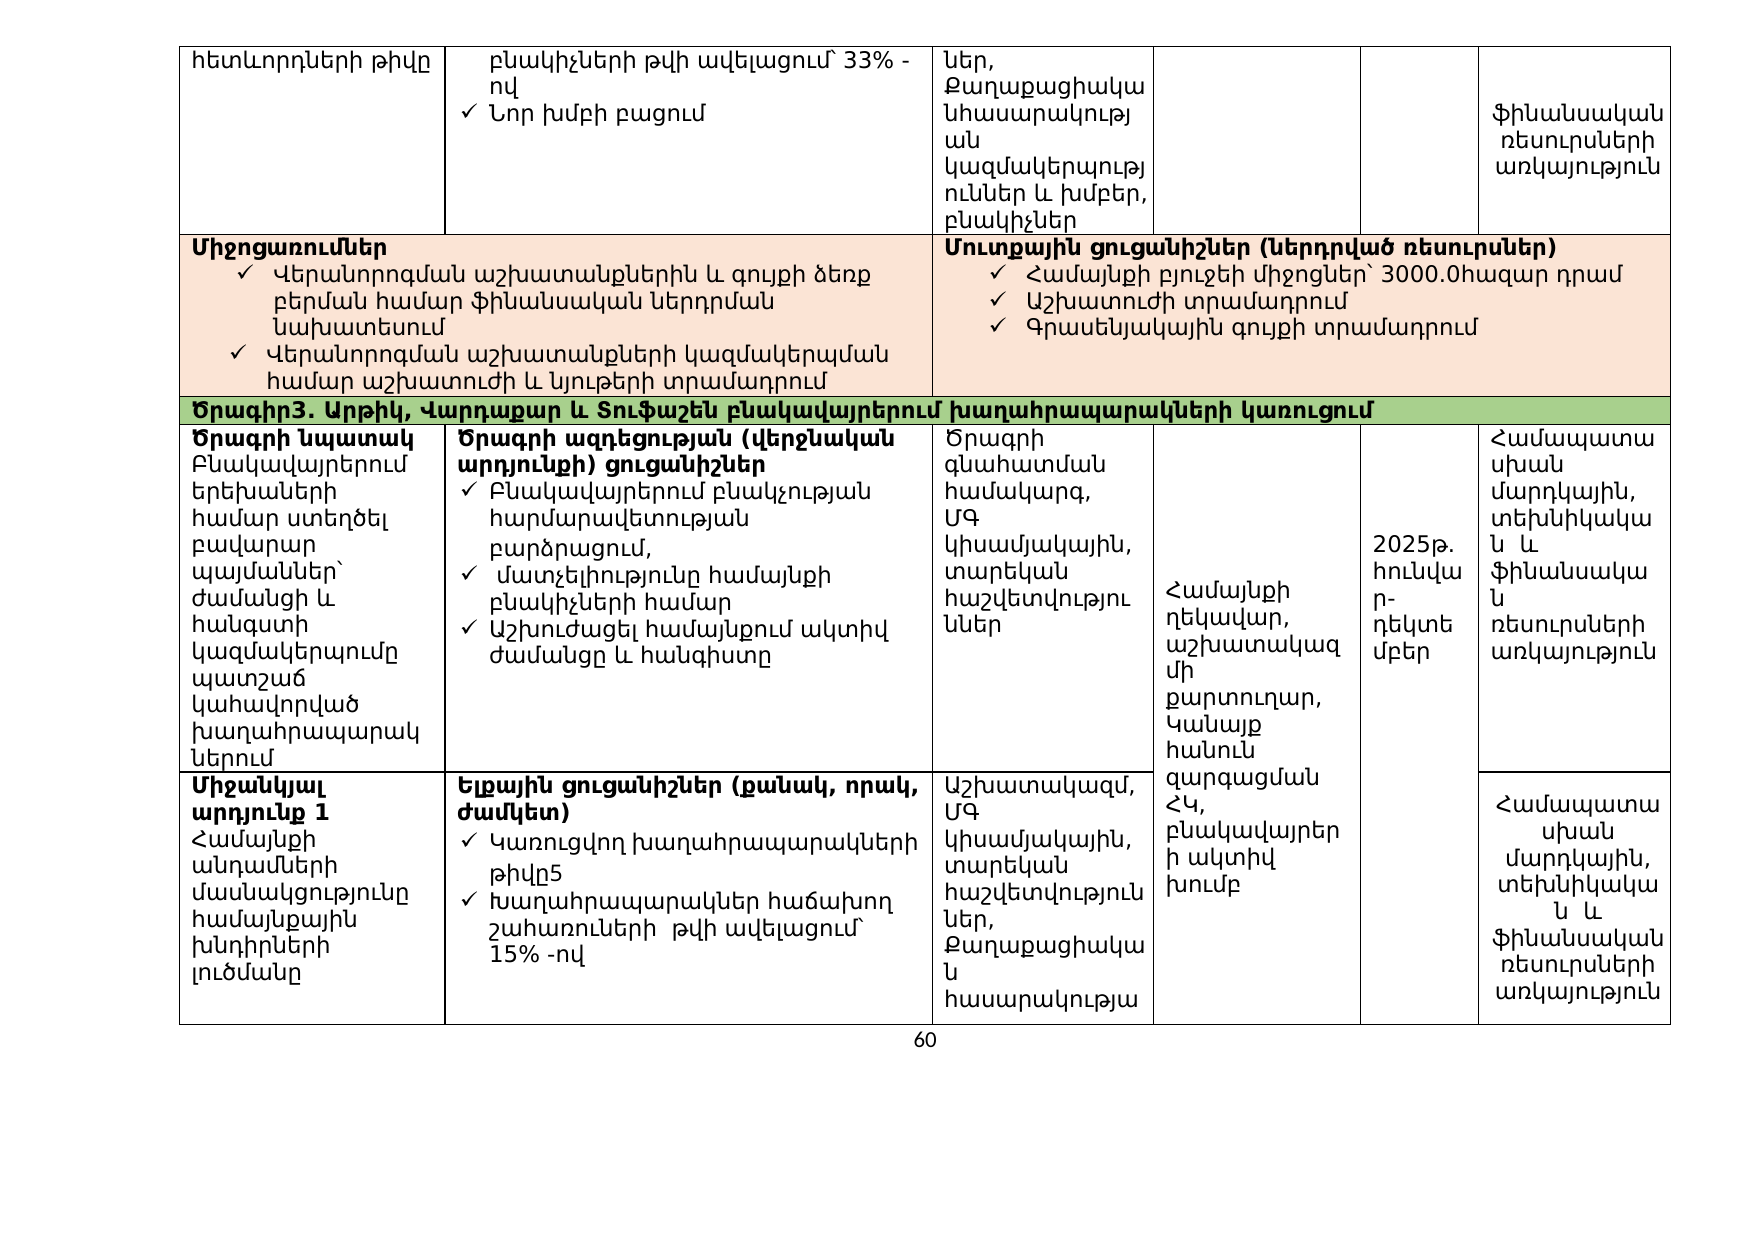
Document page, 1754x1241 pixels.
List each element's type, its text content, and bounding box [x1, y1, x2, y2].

table_cell 2025թ. հունվար- դեկտեմբեր [1361, 425, 1478, 1024]
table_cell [933, 773, 1153, 1024]
table_cell Միջոցառումներ Վերանորոգման աշխատանքներին և գույքի ձեռք բերման համար ֆինանսական ներդրման նախատեսում Վերանորոգման աշխատանքների կազմակերպման համար աշխատուժի և նյութերի տրամադրում [180, 235, 932, 396]
table_cell Համայնքի ղեկավար, աշխատակազմի քարտուղար, Կանայք հանուն զարգացման ՀԿ, բնակավայրերի ակտիվ խումբ [1154, 425, 1360, 1024]
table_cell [446, 47, 932, 233]
table_cell Ծրագիր3. Արթիկ, Վարդաքար և Տուֆաշեն բնակավայրերում խաղահրապարակների կառուցում [180, 397, 1670, 424]
table_cell Համապատասխան մարդկային, տեխնիկական և ֆինանսական ռեսուրսների առկայություն [1479, 425, 1670, 771]
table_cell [933, 47, 1153, 233]
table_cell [1479, 47, 1670, 233]
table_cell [1479, 773, 1670, 1024]
table_cell Ծրագրի ազդեցության (վերջնական արդյունքի) ցուցանիշներ Բնակավայրերում բնակչության հարմարավետության բարձրացում, մատչելիությունը համայնքի բնակիչների համար Աշխուժացել համայնքում ակտիվ ժամանցը և հանգիստը [446, 425, 932, 771]
table_cell Մուտքային ցուցանիշներ (ներդրված ռեսուրսներ) Համայնքի բյուջեի միջոցներ՝ 3000.0հազար դրամ Աշխատուժի տրամադրում Գրասենյակային գույքի տրամադրում [933, 235, 1670, 396]
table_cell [446, 773, 932, 1024]
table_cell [180, 773, 444, 1024]
table_cell Ծրագրի նպատակ Բնակավայրերում երեխաների համար ստեղծել բավարար պայմաններ՝ ժամանցի և հանգստի կազմակերպումը պատշաճ կահավորված խաղահրապարակներում [180, 425, 444, 771]
table_cell Ծրագրի գնահատման համակարգ, ՄԳ կիսամյակային, տարեկան հաշվետվություններ [933, 425, 1153, 771]
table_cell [180, 47, 444, 233]
